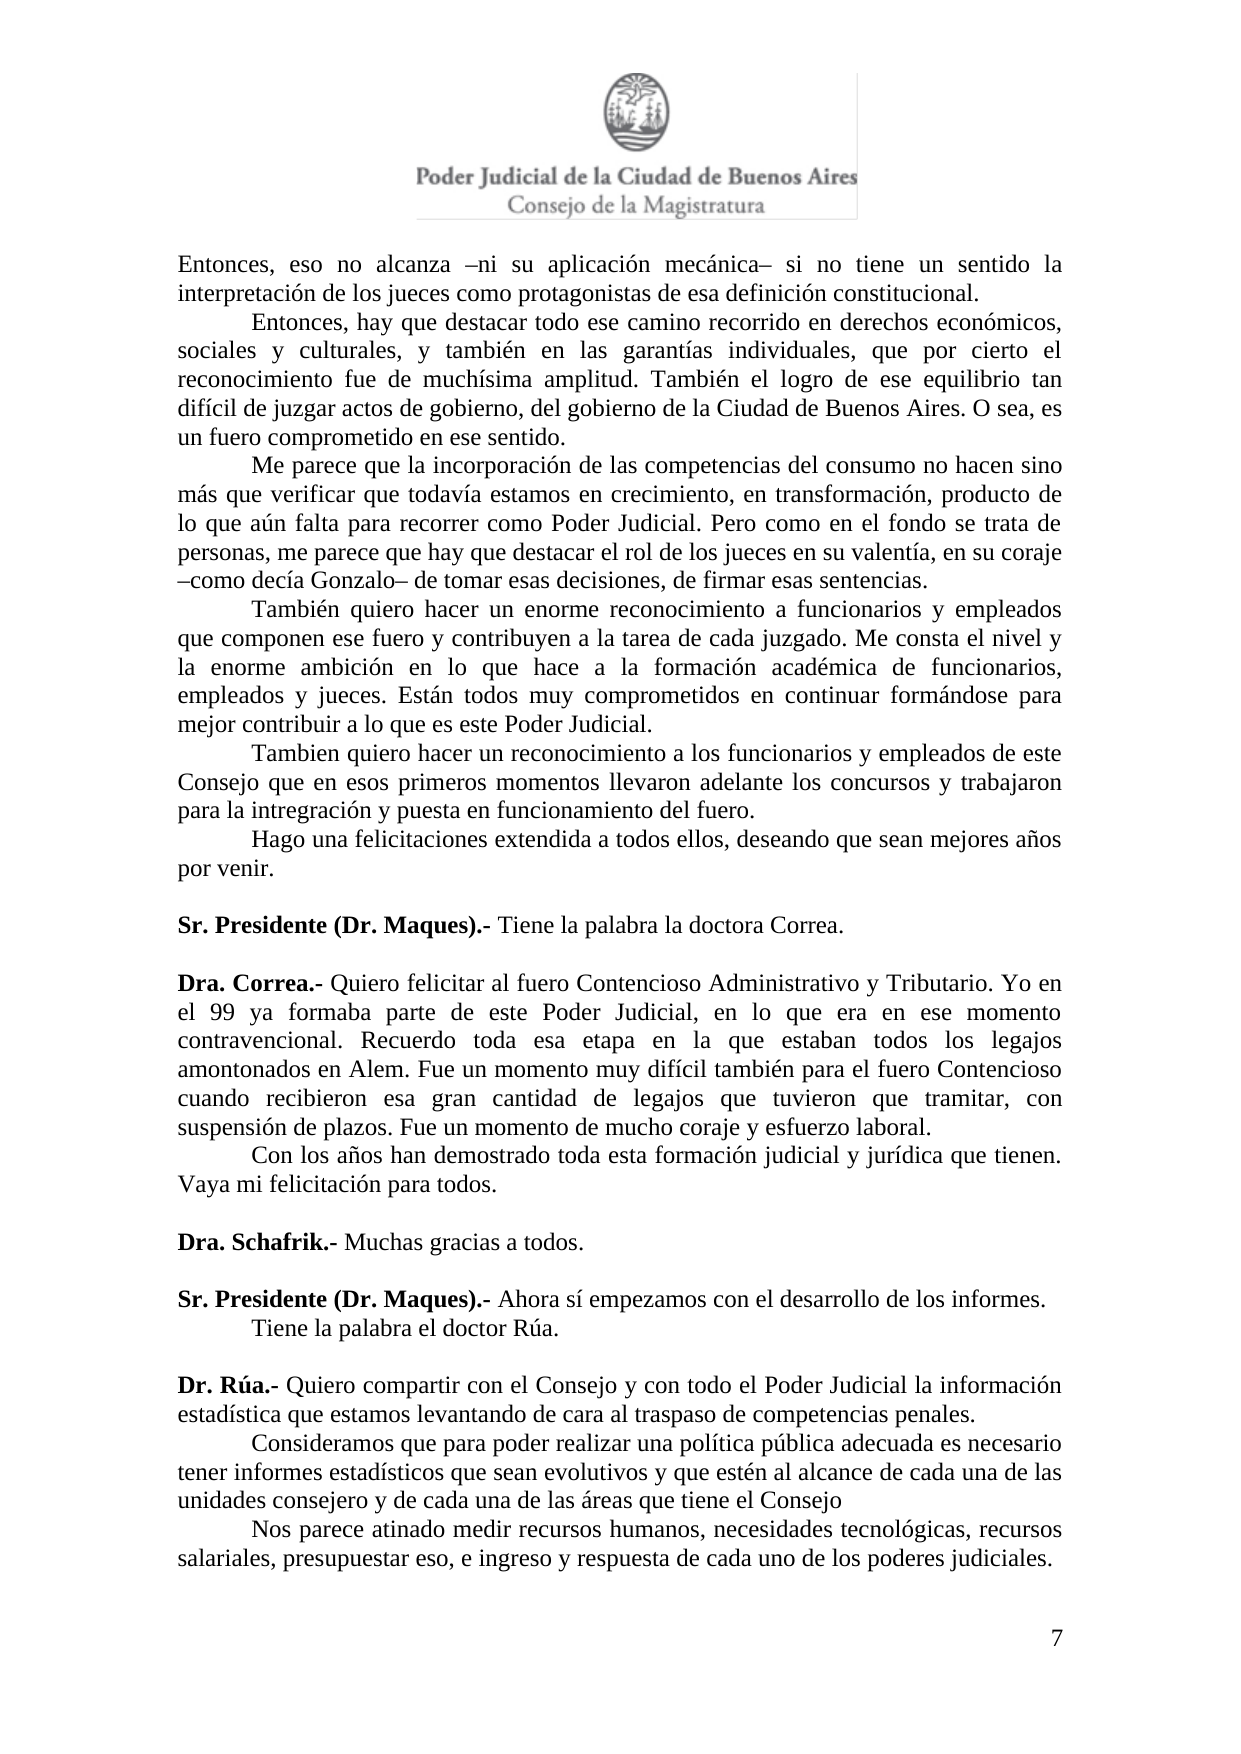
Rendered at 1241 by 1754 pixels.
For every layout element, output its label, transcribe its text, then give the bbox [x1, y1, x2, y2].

text Dr. Rúa.- Quiero compartir con el Consejo y con todo el Poder Judicial la información estadística que estamos levantando de cara al traspaso de competencias penales. [177, 1371, 1063, 1428]
text Entonces, hay que destacar todo ese camino recorrido en derechos económicos, sociales y culturales, y también en las garantías individuales, que por cierto el reconocimiento fue de muchísima amplitud. También el logro de ese equilibrio tan difícil de juzgar actos de gobierno, del gobierno de la Ciudad de Buenos Aires. O sea, es un fuero comprometido en ese sentido. [177, 307, 1063, 451]
text Nos parece atinado medir recursos humanos, necesidades tecnológicas, recursos salariales, presupuestar eso, e ingreso y respuesta de cada uno de los poderes judiciales. [177, 1514, 1063, 1572]
text Sr. Presidente (Dr. Maques).- Tiene la palabra la doctora Correa. [177, 911, 1063, 939]
text Hago una felicitaciones extendida a todos ellos, deseando que sean mejores años por venir. [177, 824, 1063, 882]
text Tiene la palabra el doctor Rúa. [177, 1313, 1063, 1342]
text Con los años han demostrado toda esta formación judicial y jurídica que tienen. Vaya mi felicitación para todos. [177, 1141, 1063, 1198]
text Me parece que la incorporación de las competencias del consumo no hacen sino más que verificar que todavía estamos en crecimiento, en transformación, producto de lo que aún falta para recorrer como Poder Judicial. Pero como en el fondo se trata de personas, me parece que hay que destacar el rol de los jueces en su valentía, en su coraje –como decía Gonzalo– de tomar esas decisiones, de firmar esas sentencias. [177, 451, 1063, 594]
text Consideramos que para poder realizar una política pública adecuada es necesario tener informes estadísticos que sean evolutivos y que estén al alcance de cada una de las unidades consejero y de cada una de las áreas que tiene el Consejo [177, 1428, 1063, 1514]
picture [416, 73, 859, 221]
text También quiero hacer un enorme reconocimiento a funcionarios y empleados que componen ese fuero y contribuyen a la tarea de cada juzgado. Me consta el nivel y la enorme ambición en lo que hace a la formación académica de funcionarios, empleados y jueces. Están todos muy comprometidos en continuar formándose para mejor contribuir a lo que es este Poder Judicial. [177, 594, 1063, 738]
text Dra. Schafrik.- Muchas gracias a todos. [177, 1227, 1063, 1256]
text Tambien quiero hacer un reconocimiento a los funcionarios y empleados de este Consejo que en esos primeros momentos llevaron adelante los concursos y trabajaron para la intregración y puesta en funcionamiento del fuero. [177, 738, 1063, 824]
text Sr. Presidente (Dr. Maques).- Ahora sí empezamos con el desarrollo de los informes. [177, 1284, 1063, 1313]
text Dra. Correa.- Quiero felicitar al fuero Contencioso Administrativo y Tributario. Yo en el 99 ya formaba parte de este Poder Judicial, en lo que era en ese momento contravencional. Recuerdo toda esa etapa en la que estaban todos los legajos amontonados en Alem. Fue un momento muy difícil también para el fuero Contencioso cuando recibieron esa gran cantidad de legajos que tuvieron que tramitar, con suspensión de plazos. Fue un momento de mucho coraje y esfuerzo laboral. [177, 968, 1063, 1141]
